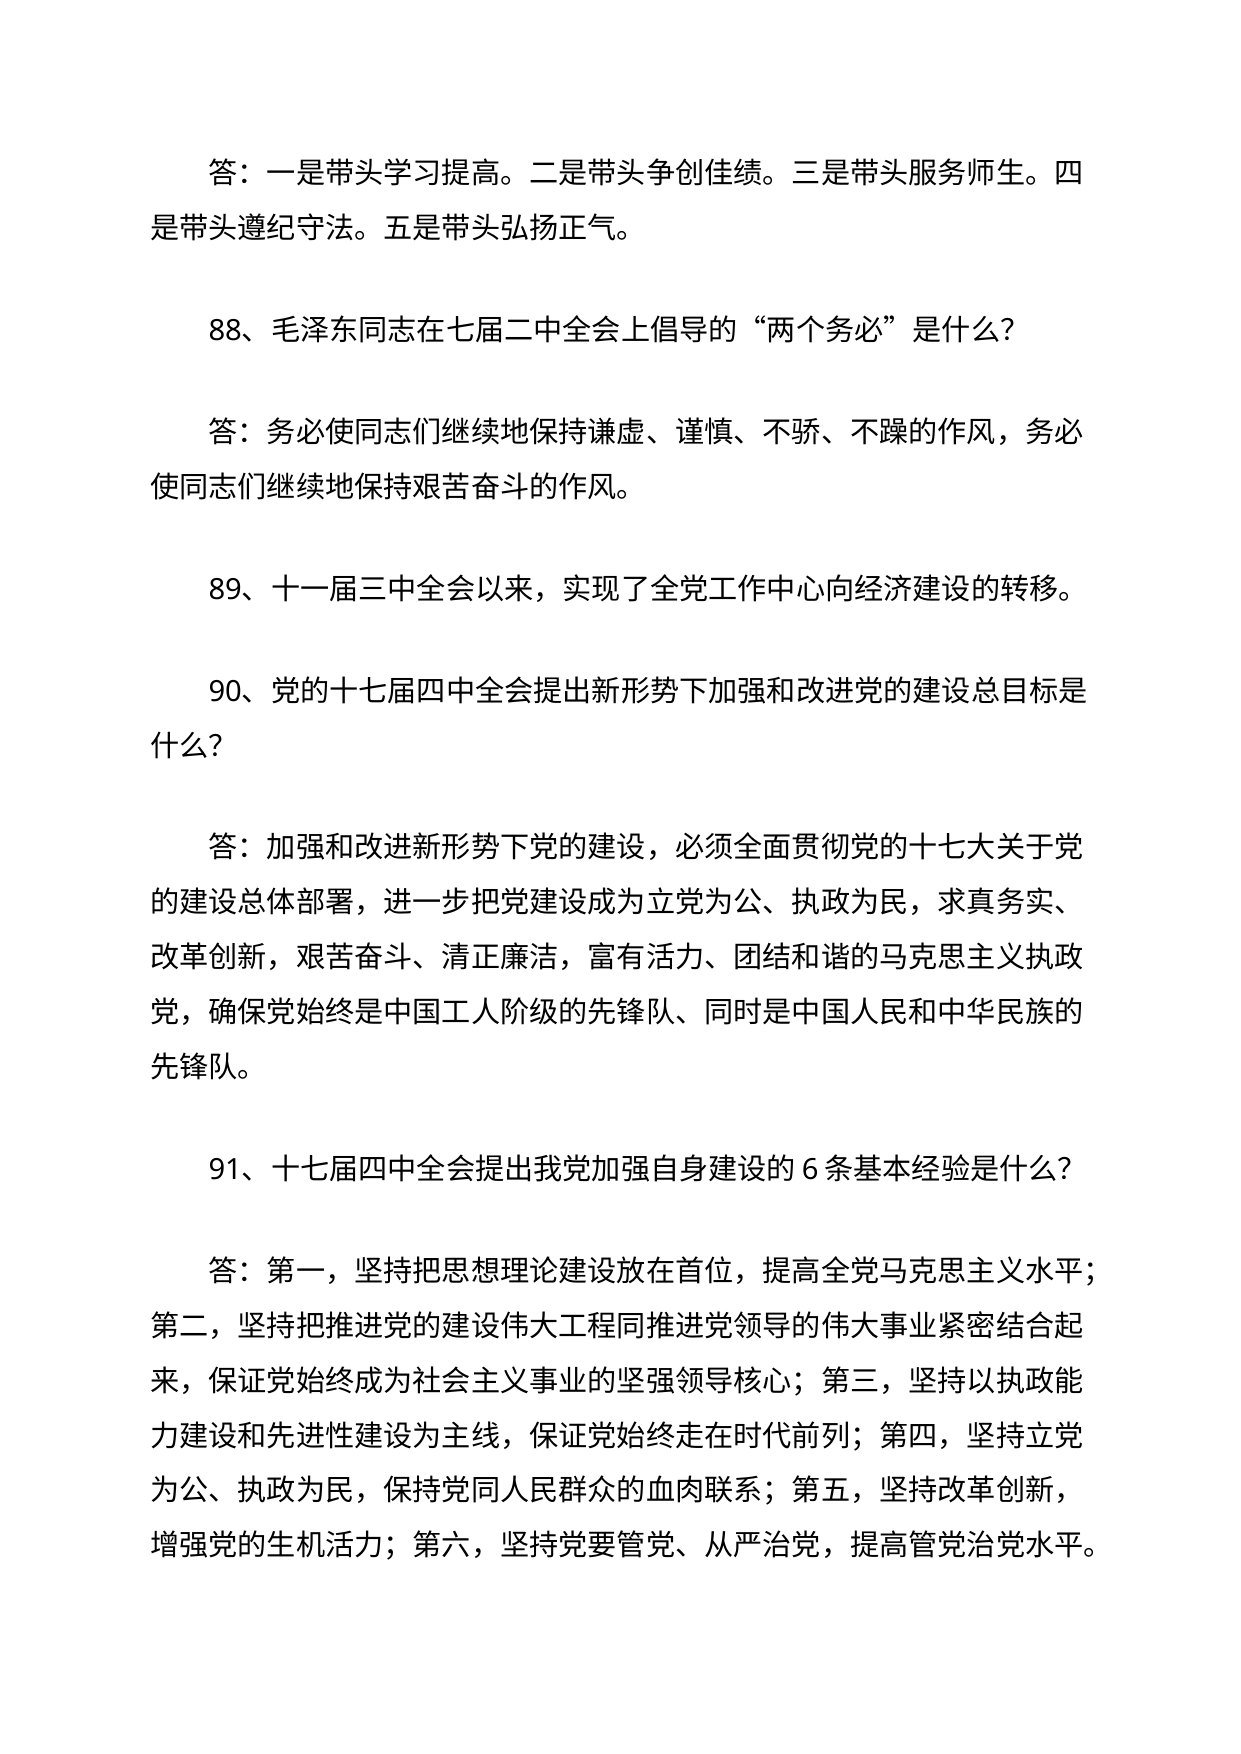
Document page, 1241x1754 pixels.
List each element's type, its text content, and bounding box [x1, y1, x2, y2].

text 答：加强和改进新形势下党的建设，必须全面贯彻党的十七大关于党的建设总体部署，进一步把党建设成为立党为公、执政为民，求真务实、改革创新，艰苦奋斗、清正廉洁，富有活力、团结和谐的马克思主义执政党，确保党始终是中国工人阶级的先锋队、同时是中国人民和中华民族的先锋队。 [150, 824, 1090, 1086]
text 答：一是带头学习提高。二是带头争创佳绩。三是带头服务师生。四是带头遵纪守法。五是带头弘扬正气。 [150, 150, 1090, 247]
text 88、毛泽东同志在七届二中全会上倡导的“两个务必”是什么？ [150, 307, 1090, 349]
text 89、十一届三中全会以来，实现了全党工作中心向经济建设的转移。 [150, 565, 1090, 608]
text 答：第一，坚持把思想理论建设放在首位，提高全党马克思主义水平；第二，坚持把推进党的建设伟大工程同推进党领导的伟大事业紧密结合起来，保证党始终成为社会主义事业的坚强领导核心；第三，坚持以执政能力建设和先进性建设为主线，保证党始终走在时代前列；第四，坚持立党为公、执政为民，保持党同人民群众的血肉联系；第五，坚持改革创新，增强党的生机活力；第六，坚持党要管党、从严治党，提高管党治党水平。 [150, 1247, 1090, 1564]
text 答：务必使同志们继续地保持谦虚、谨慎、不骄、不躁的作风，务必使同志们继续地保持艰苦奋斗的作风。 [150, 409, 1090, 506]
text 90、党的十七届四中全会提出新形势下加强和改进党的建设总目标是什么？ [150, 667, 1090, 764]
text 91、十七届四中全会提出我党加强自身建设的6条基本经验是什么？ [150, 1145, 1090, 1188]
